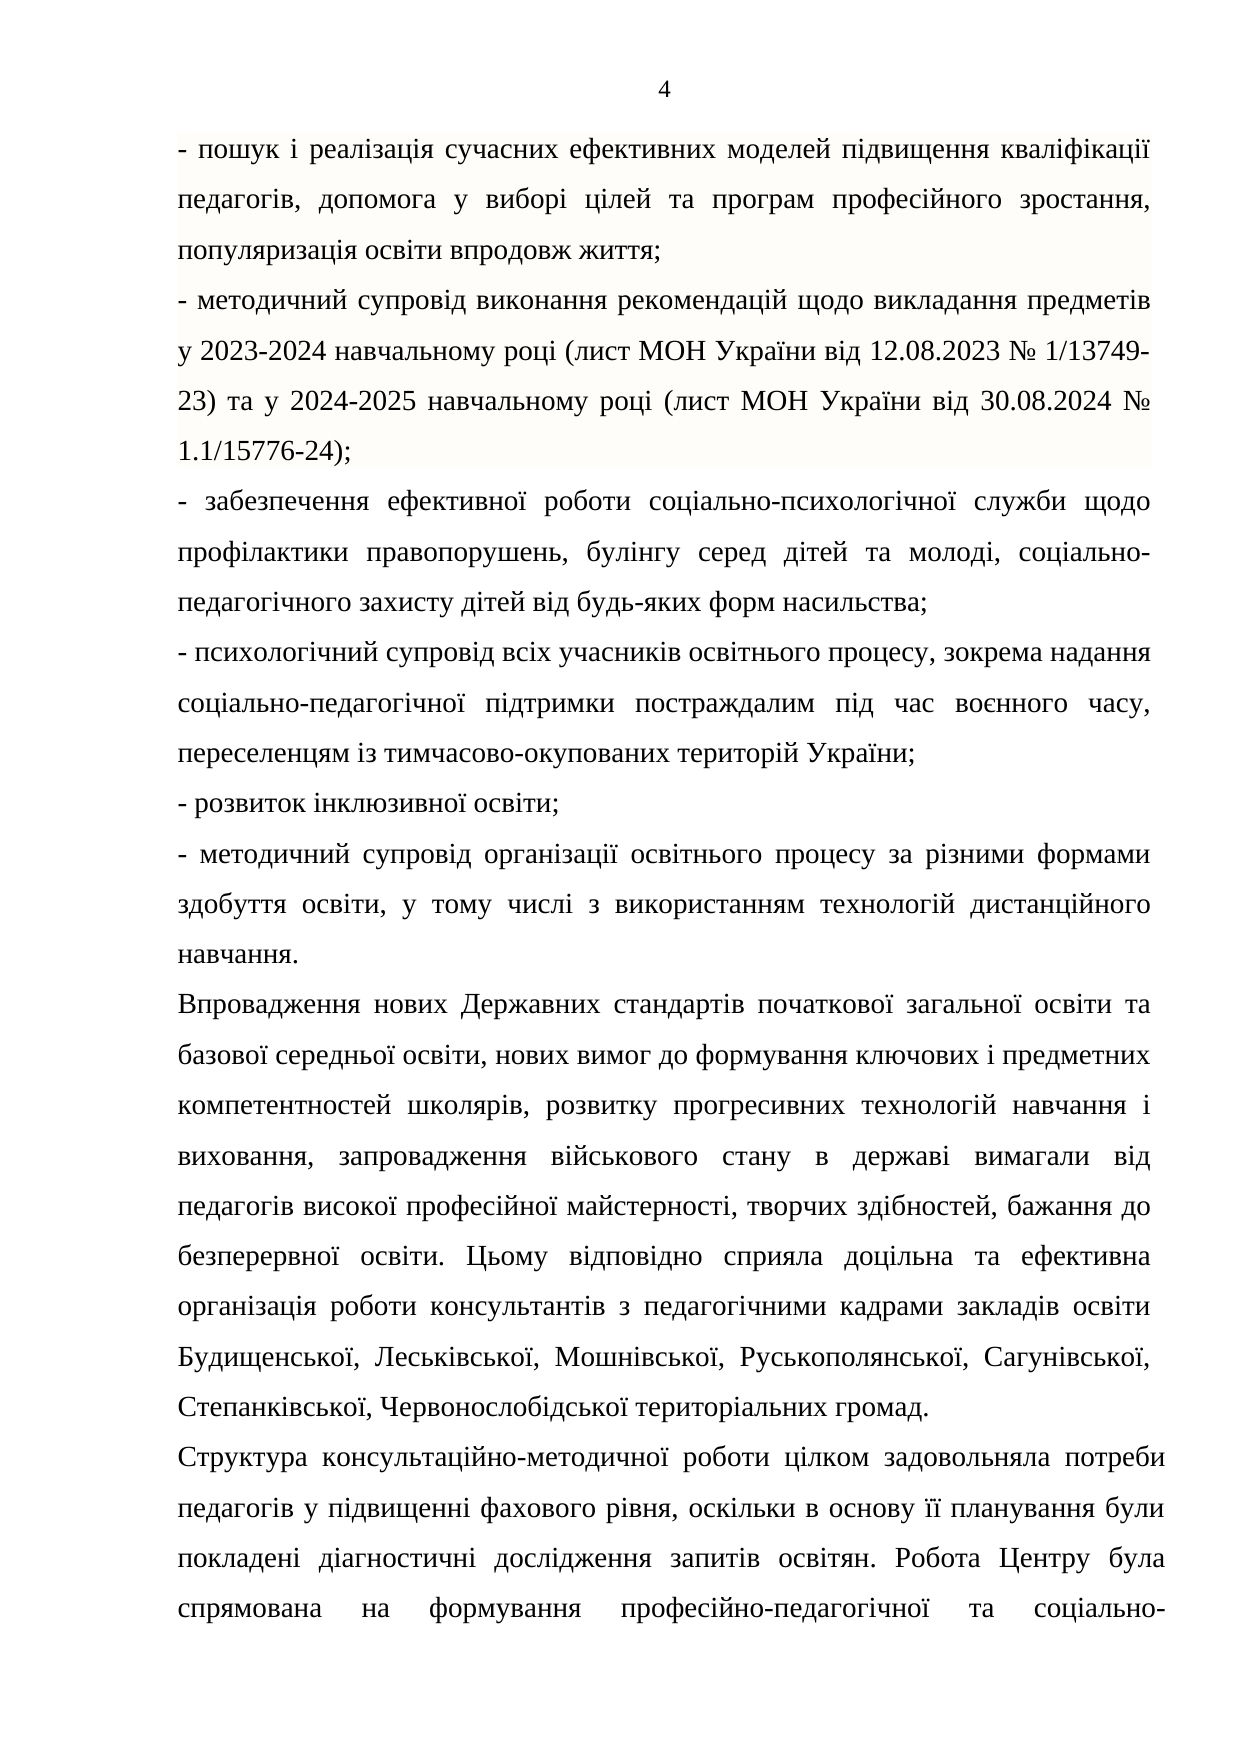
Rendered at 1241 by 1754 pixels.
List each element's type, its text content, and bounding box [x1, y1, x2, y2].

text - розвиток інклюзивної освіти; [177, 785, 1152, 819]
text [177, 1439, 1166, 1624]
text - методичний супровід виконання рекомендацій щодо викладання предметів у 2023-2024 навчальному році (лист МОН України від 12.08.2023 № 1/13749-23) та у 2024-2025 навчальному році (лист МОН України від 30.08.2024 № 1.1/15776-24); [177, 282, 1152, 467]
text - пошук і реалізація сучасних ефективних моделей підвищення кваліфікації педагогів, допомога у виборі цілей та програм професійного зростання, популяризація освіти впродовж життя; [177, 131, 1152, 266]
text Впровадження нових Державних стандартів початкової загальної освіти та базової середньої освіти, нових вимог до формування ключових і предметних компетентностей школярів, розвитку прогресивних технологій навчання і виховання, запровадження військового стану в державі вимагали від педагогів високої професійної майстерності, творчих здібностей, бажання до безперервної освіти. Цьому відповідно сприяла доцільна та ефективна організація роботи консультантів з педагогічними кадрами закладів освіти Будищенської, Леськівської, Мошнівської, Руськополянської, Сагунівської, Степанківської, Червонослобідської територіальних громад. [177, 987, 1152, 1423]
text - методичний супровід організації освітнього процесу за різними формами здобуття освіти, у тому числі з використанням технологій дистанційного навчання. [177, 836, 1152, 970]
text - психологічний супровід всіх учасників освітнього процесу, зокрема надання соціально-педагогічної підтримки постраждалим під час воєнного часу, переселенцям із тимчасово-окупованих територій України; [177, 634, 1152, 769]
text - забезпечення ефективної роботи соціально-психологічної служби щодо профілактики правопорушень, булінгу серед дітей та молоді, соціально-педагогічного захисту дітей від будь-яких форм насильства; [177, 483, 1152, 618]
